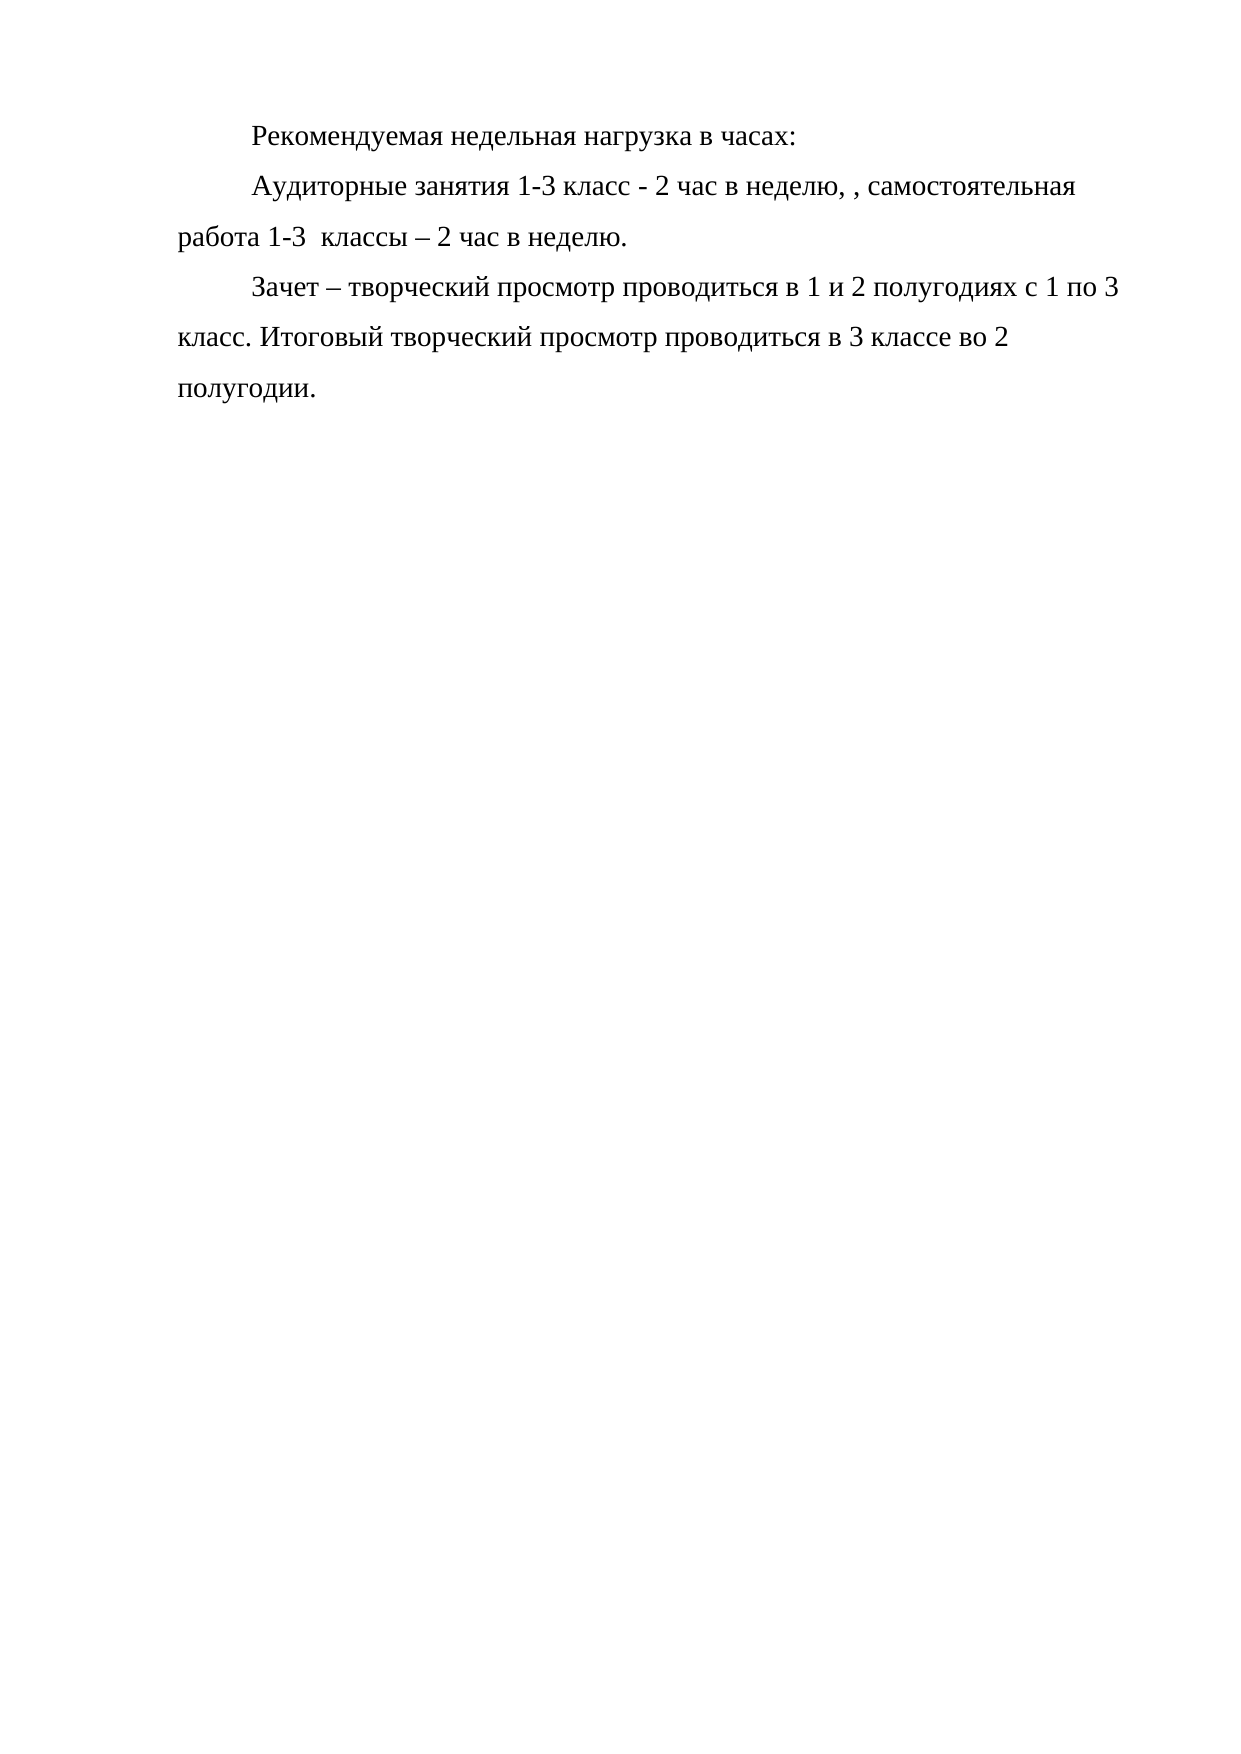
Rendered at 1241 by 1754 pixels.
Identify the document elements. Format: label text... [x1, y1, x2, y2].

text Аудиторные занятия 1-3 класс - 2 час в неделю, , самостоятельная работа 1-3 классы – 2 час в неделю. [177, 168, 1152, 252]
text Рекомендуемая недельная нагрузка в часах: [177, 118, 1152, 152]
text Зачет – творческий просмотр проводиться в 1 и 2 полугодиях с 1 по 3 класс. Итоговый творческий просмотр проводиться в 3 классе во 2 полугодии. [177, 269, 1152, 403]
